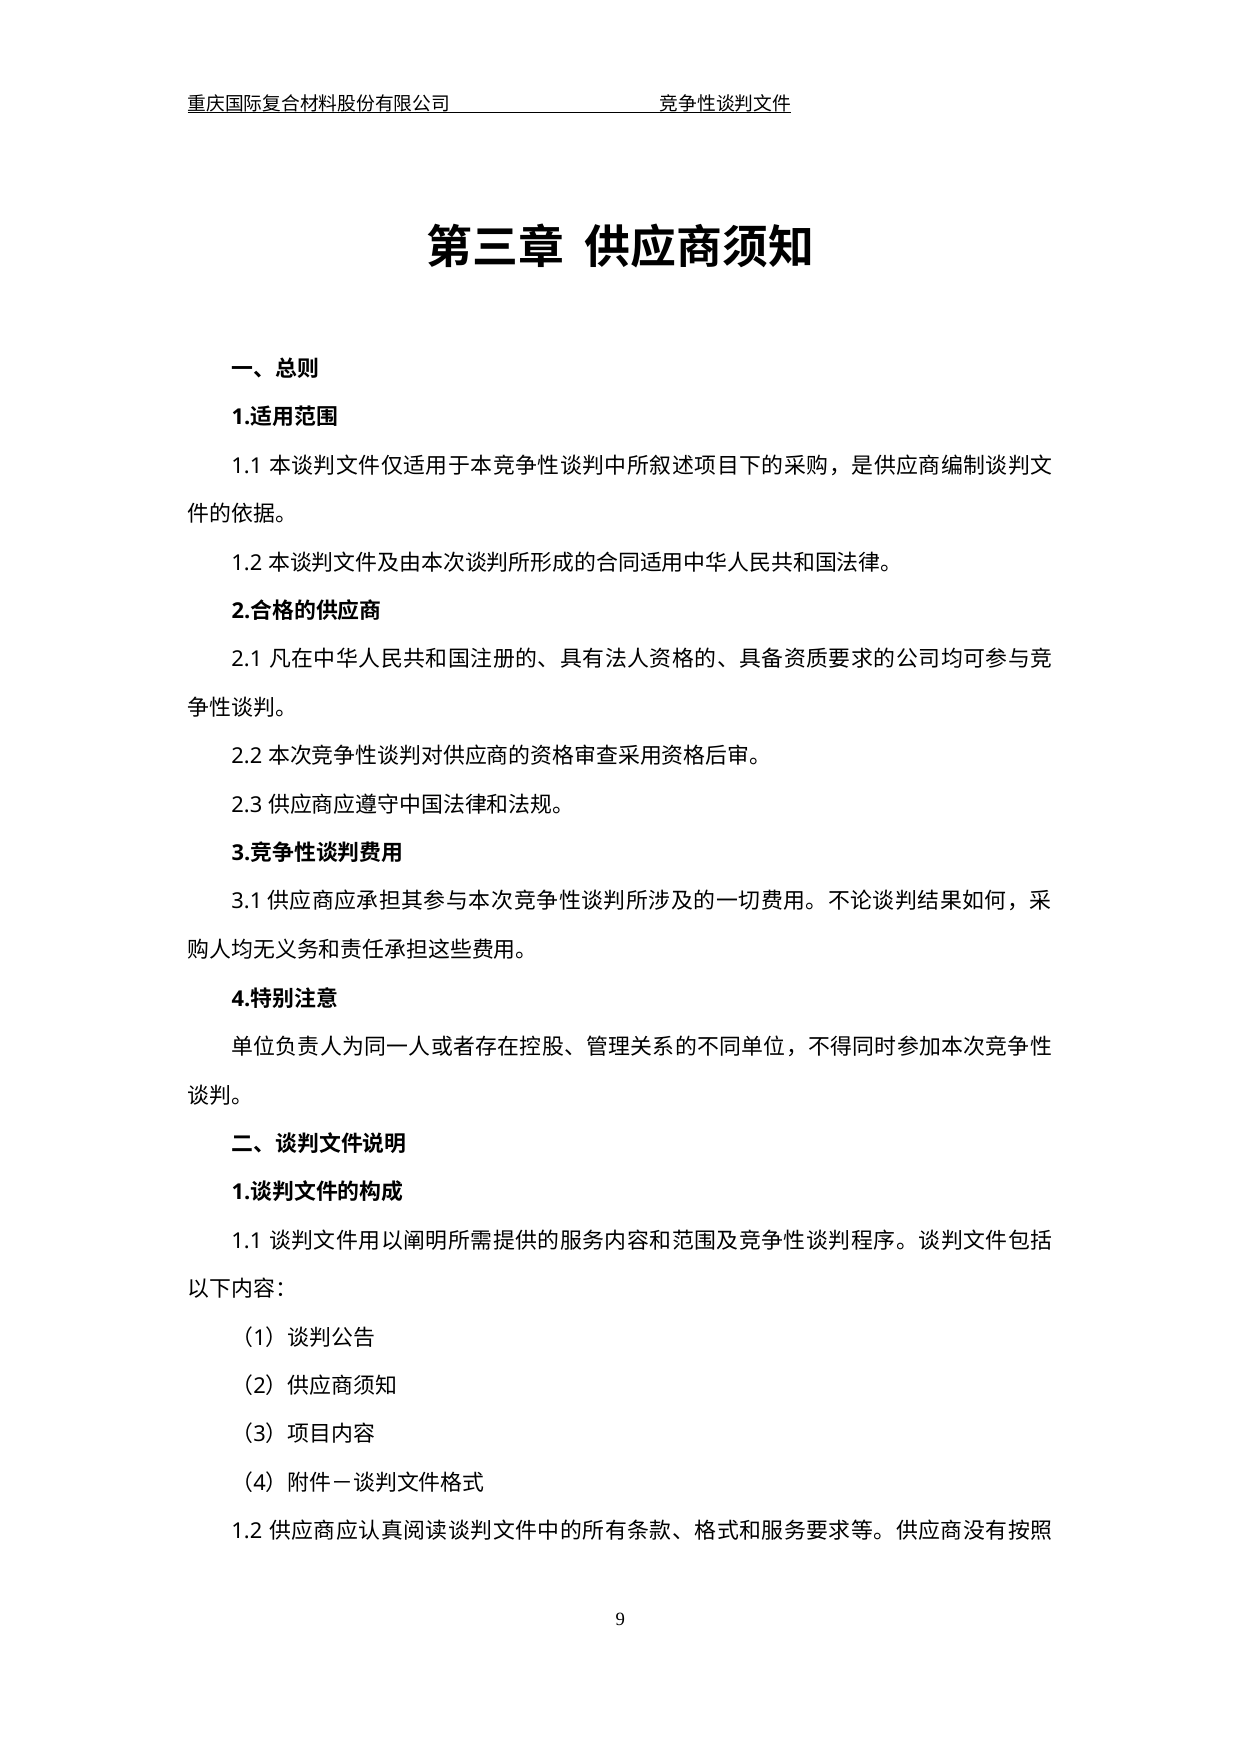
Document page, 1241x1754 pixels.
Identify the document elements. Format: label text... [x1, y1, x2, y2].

text （2）供应商须知 [187, 1368, 1053, 1400]
text 4.特别注意 [187, 980, 1053, 1013]
text 单位负责人为同一人或者存在控股、管理关系的不同单位，不得同时参加本次竞争性谈判。 [187, 1028, 1053, 1110]
text 2.2 本次竞争性谈判对供应商的资格审查采用资格后审。 [187, 738, 1053, 771]
text 2.合格的供应商 [187, 593, 1053, 625]
text （4）附件－谈判文件格式 [187, 1464, 1053, 1497]
text 3.1供应商应承担其参与本次竞争性谈判所涉及的一切费用。不论谈判结果如何，采购人均无义务和责任承担这些费用。 [187, 883, 1053, 964]
text 2.3 供应商应遵守中国法律和法规。 [187, 786, 1053, 819]
text 1.1 谈判文件用以阐明所需提供的服务内容和范围及竞争性谈判程序。谈判文件包括以下内容： [187, 1222, 1053, 1303]
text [187, 1513, 1053, 1545]
text 一、总则 [187, 351, 1053, 383]
text （1）谈判公告 [187, 1319, 1053, 1352]
text 1.1 本谈判文件仅适用于本竞争性谈判中所叙述项目下的采购，是供应商编制谈判文件的依据。 [187, 447, 1053, 528]
text 二、谈判文件说明 [187, 1126, 1053, 1158]
text 3.竞争性谈判费用 [187, 835, 1053, 867]
text 2.1 凡在中华人民共和国注册的、具有法人资格的、具备资质要求的公司均可参与竞争性谈判。 [187, 641, 1053, 722]
text 1.2 本谈判文件及由本次谈判所形成的合同适用中华人民共和国法律。 [187, 544, 1053, 577]
text 1.适用范围 [187, 399, 1053, 431]
text （3）项目内容 [187, 1416, 1053, 1448]
text 1.谈判文件的构成 [187, 1174, 1053, 1206]
subtitle 第三章 供应商须知 [187, 194, 1053, 292]
